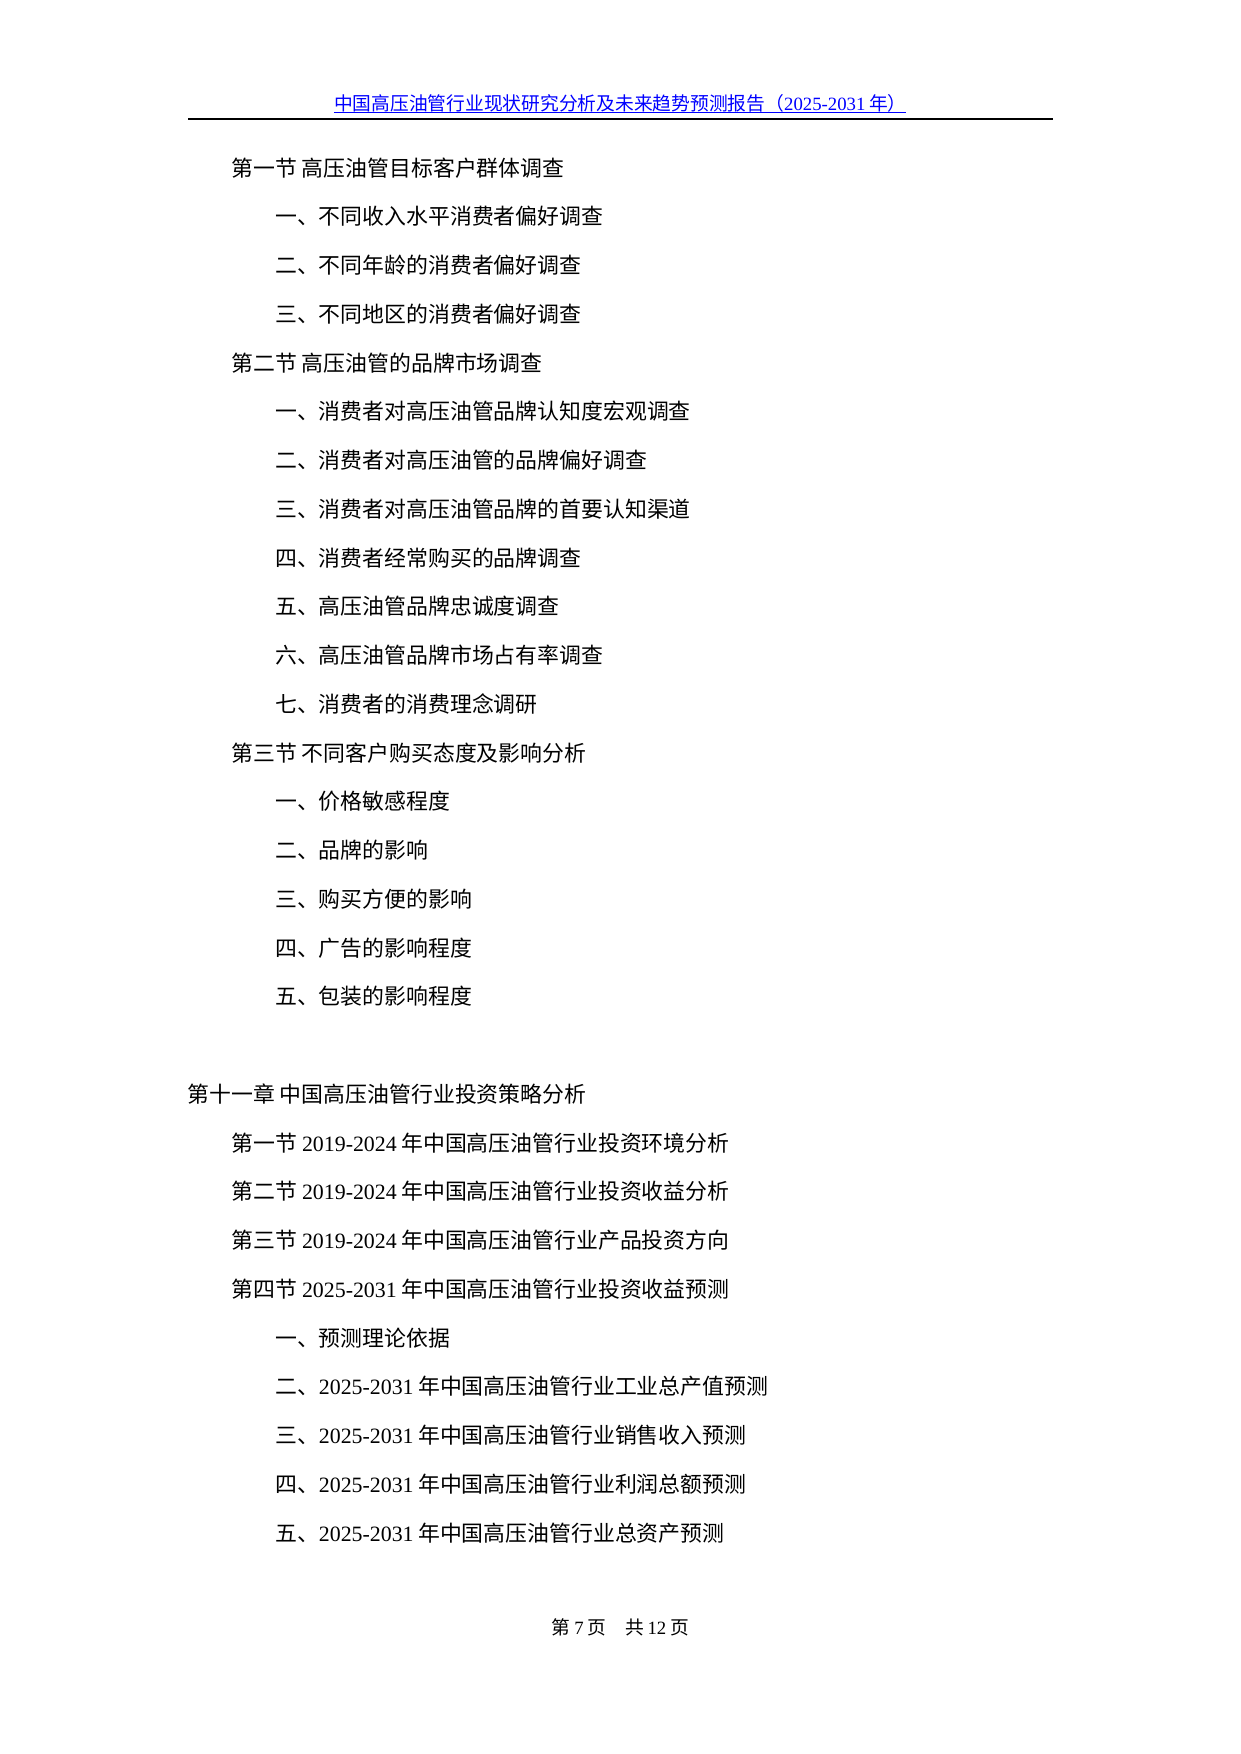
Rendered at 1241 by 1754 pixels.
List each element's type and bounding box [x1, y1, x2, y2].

text [187, 150, 1053, 1548]
